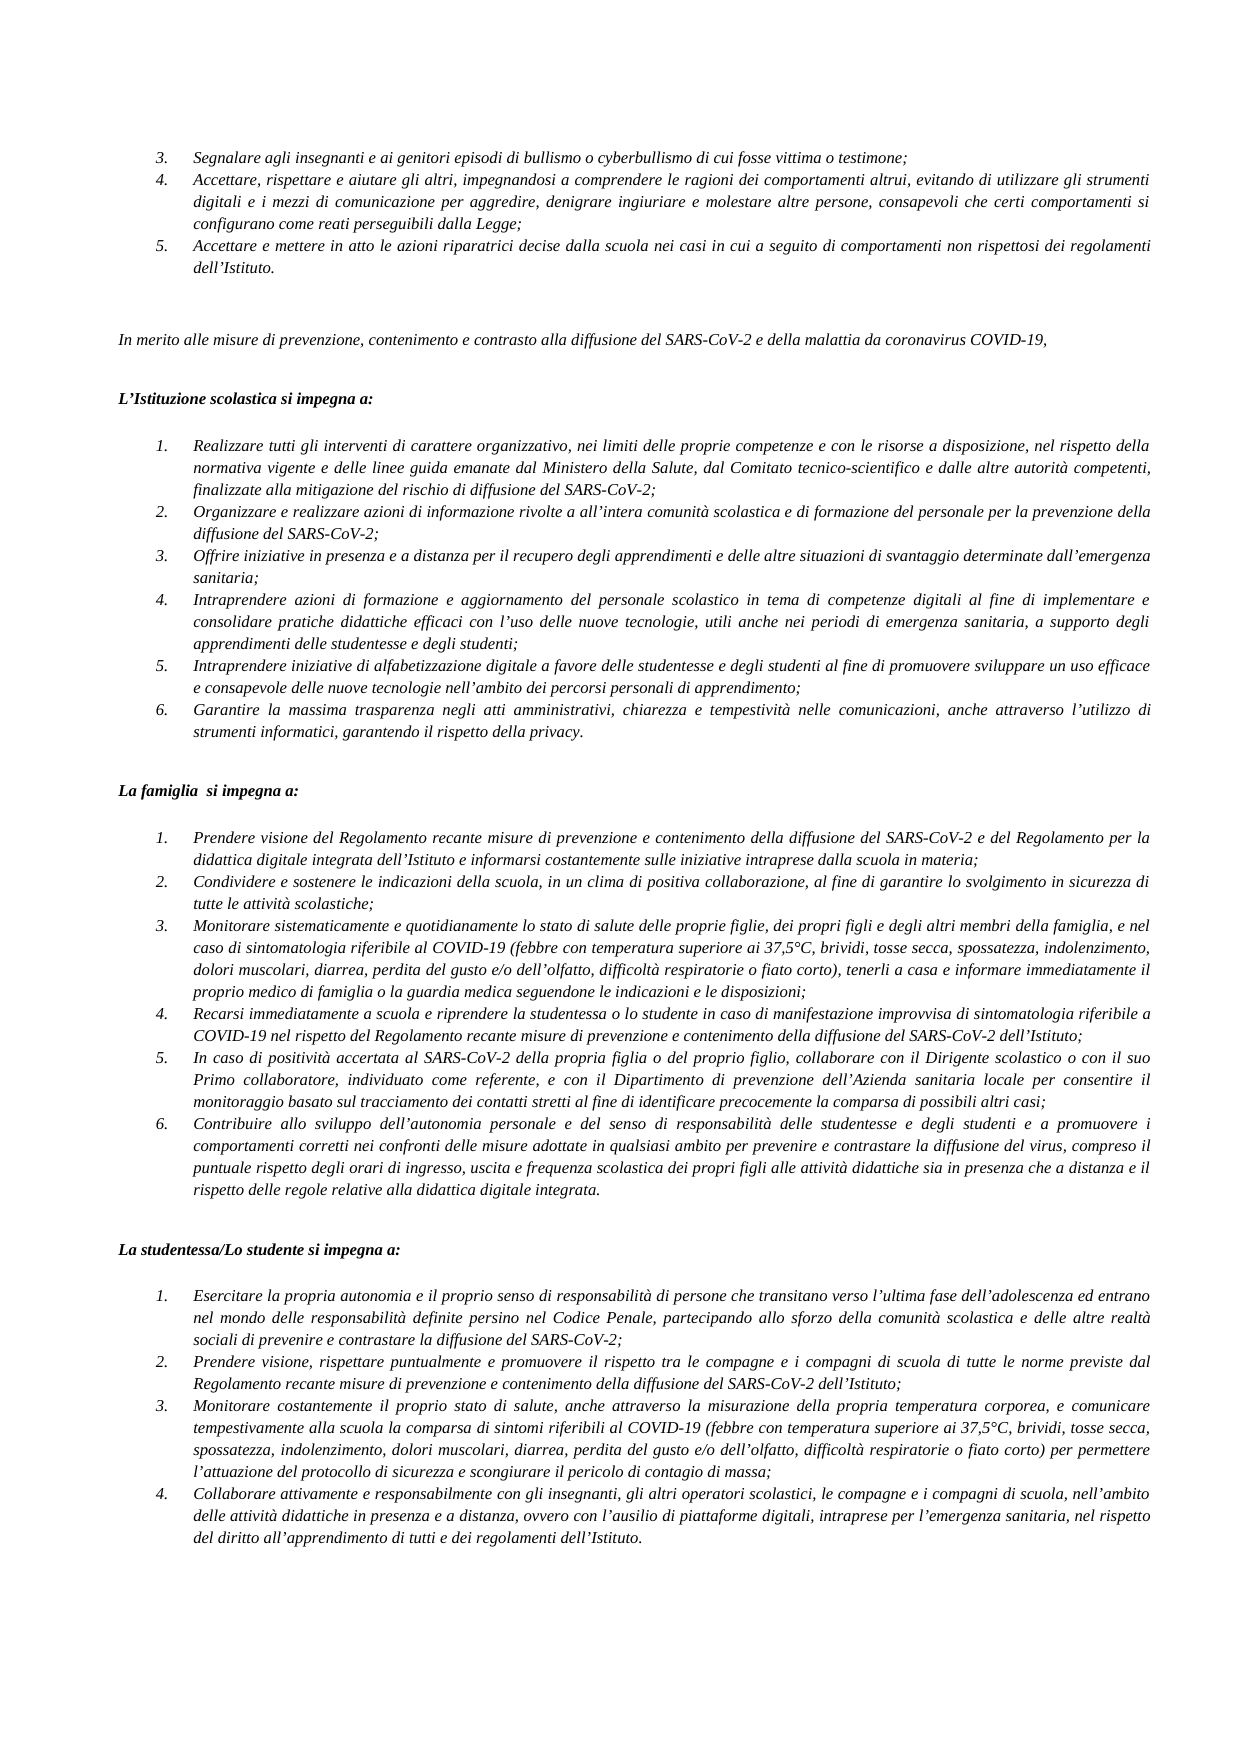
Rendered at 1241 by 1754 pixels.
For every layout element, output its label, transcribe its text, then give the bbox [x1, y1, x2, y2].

list Accettare, rispettare e aiutare gli altri, impegnandosi a comprendere le ragioni dei comportamenti altrui, evitando di utilizzare gli strumenti digitali e i mezzi di comunicazione per aggredire, denigrare ingiuriare e molestare altre persone, consapevoli che certi comportamenti si configurano come reati perseguibili dalla Legge; [156, 169, 1152, 233]
text La studentessa/Lo studente si impegna a: [118, 1239, 1152, 1258]
list Accettare e mettere in atto le azioni riparatrici decise dalla scuola nei casi in cui a seguito di comportamenti non rispettosi dei regolamenti dell’Istituto. [156, 236, 1152, 277]
list Esercitare la propria autonomia e il proprio senso di responsabilità di persone che transitano verso l’ultima fase dell’adolescenza ed entrano nel mondo delle responsabilità definite persino nel Codice Penale, partecipando allo sforzo della comunità scolastica e delle altre realtà sociali di prevenire e contrastare la diffusione del SARS-CoV-2; [156, 1286, 1152, 1349]
text La famiglia si impegna a: [118, 781, 1152, 800]
list Realizzare tutti gli interventi di carattere organizzativo, nei limiti delle proprie competenze e con le risorse a disposizione, nel rispetto della normativa vigente e delle linee guida emanate dal Ministero della Salute, dal Comitato tecnico-scientifico e dalle altre autorità competenti, finalizzate alla mitigazione del rischio di diffusione del SARS-CoV-2; [156, 436, 1152, 499]
list Recarsi immediatamente a scuola e riprendere la studentessa o lo studente in caso di manifestazione improvvisa di sintomatologia riferibile a COVID-19 nel rispetto del Regolamento recante misure di prevenzione e contenimento della diffusione del SARS-CoV-2 dell’Istituto; [156, 1004, 1152, 1045]
text In merito alle misure di prevenzione, contenimento e contrasto alla diffusione del SARS-CoV-2 e della malattia da coronavirus COVID-19, [118, 329, 1152, 349]
list Prendere visione, rispettare puntualmente e promuovere il rispetto tra le compagne e i compagni di scuola di tutte le norme previste dal Regolamento recante misure di prevenzione e contenimento della diffusione del SARS-CoV-2 dell’Istituto; [156, 1352, 1152, 1393]
list Intraprendere iniziative di alfabetizzazione digitale a favore delle studentesse e degli studenti al fine di promuovere sviluppare un uso efficace e consapevole delle nuove tecnologie nell’ambito dei percorsi personali di apprendimento; [156, 656, 1152, 697]
list Condividere e sostenere le indicazioni della scuola, in un clima di positiva collaborazione, al fine di garantire lo svolgimento in sicurezza di tutte le attività scolastiche; [156, 872, 1152, 913]
text L’Istituzione scolastica si impegna a: [118, 389, 1152, 408]
list Monitorare sistematicamente e quotidianamente lo stato di salute delle proprie figlie, dei propri figli e degli altri membri della famiglia, e nel caso di sintomatologia riferibile al COVID-19 (febbre con temperatura superiore ai 37,5°C, brividi, tosse secca, spossatezza, indolenzimento, dolori muscolari, diarrea, perdita del gusto e/o dell’olfatto, difficoltà respiratorie o fiato corto), tenerli a casa e informare immediatamente il proprio medico di famiglia o la guardia medica seguendone le indicazioni e le disposizioni; [156, 916, 1152, 1001]
list Organizzare e realizzare azioni di informazione rivolte a all’intera comunità scolastica e di formazione del personale per la prevenzione della diffusione del SARS-CoV-2; [156, 502, 1152, 543]
list Collaborare attivamente e responsabilmente con gli insegnanti, gli altri operatori scolastici, le compagne e i compagni di scuola, nell’ambito delle attività didattiche in presenza e a distanza, ovvero con l’ausilio di piattaforme digitali, intraprese per l’emergenza sanitaria, nel rispetto del diritto all’apprendimento di tutti e dei regolamenti dell’Istituto. [156, 1484, 1152, 1547]
list Offrire iniziative in presenza e a distanza per il recupero degli apprendimenti e delle altre situazioni di svantaggio determinate dall’emergenza sanitaria; [156, 546, 1152, 587]
list Monitorare costantemente il proprio stato di salute, anche attraverso la misurazione della propria temperatura corporea, e comunicare tempestivamente alla scuola la comparsa di sintomi riferibili al COVID-19 (febbre con temperatura superiore ai 37,5°C, brividi, tosse secca, spossatezza, indolenzimento, dolori muscolari, diarrea, perdita del gusto e/o dell’olfatto, difficoltà respiratorie o fiato corto) per permettere l’attuazione del protocollo di sicurezza e scongiurare il pericolo di contagio di massa; [156, 1396, 1152, 1481]
list Intraprendere azioni di formazione e aggiornamento del personale scolastico in tema di competenze digitali al fine di implementare e consolidare pratiche didattiche efficaci con l’uso delle nuove tecnologie, utili anche nei periodi di emergenza sanitaria, a supporto degli apprendimenti delle studentesse e degli studenti; [156, 590, 1152, 653]
list Prendere visione del Regolamento recante misure di prevenzione e contenimento della diffusione del SARS-CoV-2 e del Regolamento per la didattica digitale integrata dell’Istituto e informarsi costantemente sulle iniziative intraprese dalla scuola in materia; [156, 828, 1152, 869]
list Segnalare agli insegnanti e ai genitori episodi di bullismo o cyberbullismo di cui fosse vittima o testimone; [156, 148, 1152, 167]
list Contribuire allo sviluppo dell’autonomia personale e del senso di responsabilità delle studentesse e degli studenti e a promuovere i comportamenti corretti nei confronti delle misure adottate in qualsiasi ambito per prevenire e contrastare la diffusione del virus, compreso il puntuale rispetto degli orari di ingresso, uscita e frequenza scolastica dei propri figli alle attività didattiche sia in presenza che a distanza e il rispetto delle regole relative alla didattica digitale integrata. [156, 1114, 1152, 1199]
list In caso di positività accertata al SARS-CoV-2 della propria figlia o del proprio figlio, collaborare con il Dirigente scolastico o con il suo Primo collaboratore, individuato come referente, e con il Dipartimento di prevenzione dell’Azienda sanitaria locale per consentire il monitoraggio basato sul tracciamento dei contatti stretti al fine di identificare precocemente la comparsa di possibili altri casi; [156, 1048, 1152, 1111]
list Garantire la massima trasparenza negli atti amministrativi, chiarezza e tempestività nelle comunicazioni, anche attraverso l’utilizzo di strumenti informatici, garantendo il rispetto della privacy. [156, 700, 1152, 741]
